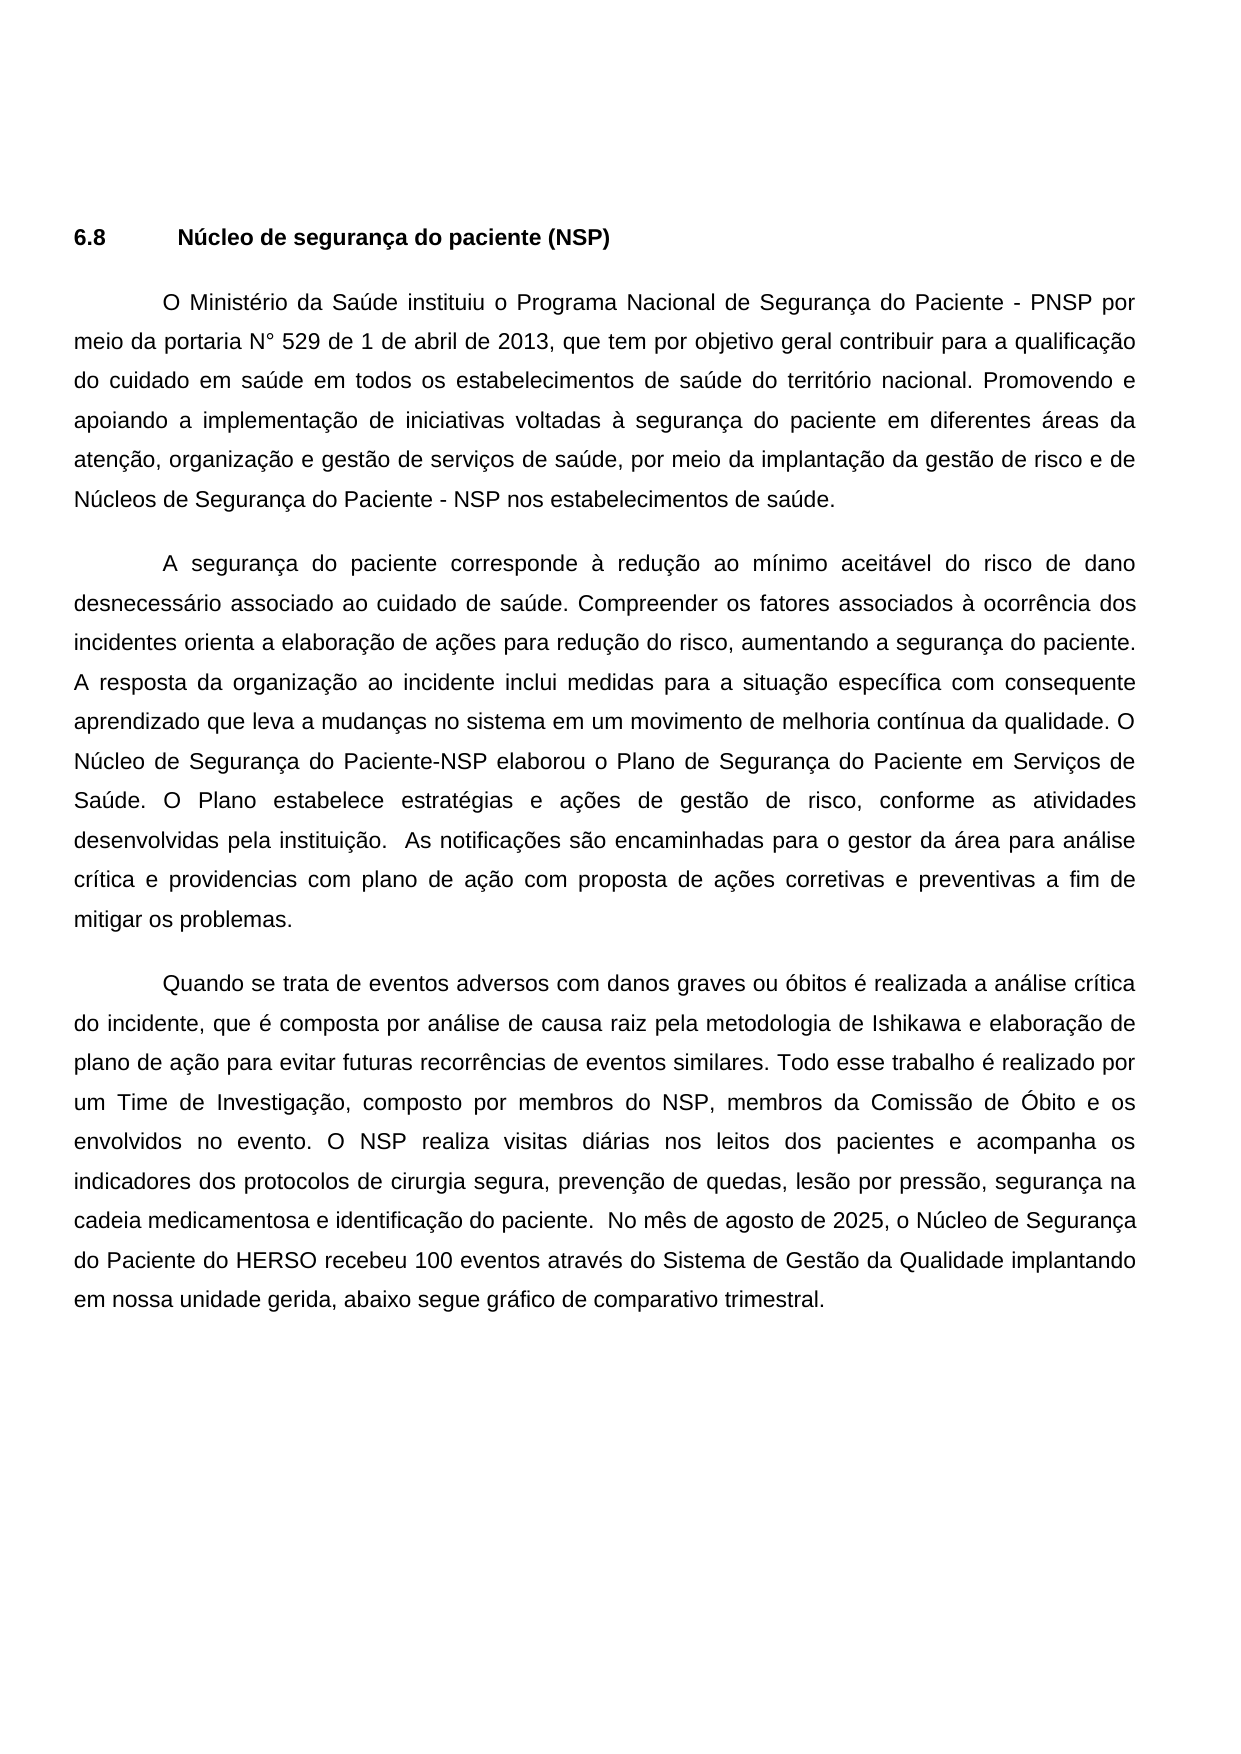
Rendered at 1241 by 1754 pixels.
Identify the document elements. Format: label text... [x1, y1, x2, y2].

subtitle Núcleo de segurança do paciente (NSP) [74, 224, 1137, 250]
text Quando se trata de eventos adversos com danos graves ou óbitos é realizada a análise crítica do incidente, que é composta por análise de causa raiz pela metodologia de Ishikawa e elaboração de plano de ação para evitar futuras recorrências de eventos similares. Todo esse trabalho é realizado por um Time de Investigação, composto por membros do NSP, membros da Comissão de Óbito e os envolvidos no evento. O NSP realiza visitas diárias nos leitos dos pacientes e acompanha os indicadores dos protocolos de cirurgia segura, prevenção de quedas, lesão por pressão, segurança na cadeia medicamentosa e identificação do paciente. No mês de agosto de 2025, o Núcleo de Segurança do Paciente do HERSO recebeu 100 eventos através do Sistema de Gestão da Qualidade implantando em nossa unidade gerida, abaixo segue gráfico de comparativo trimestral. [74, 970, 1137, 1312]
text O Ministério da Saúde instituiu o Programa Nacional de Segurança do Paciente - PNSP por meio da portaria N° 529 de 1 de abril de 2013, que tem por objetivo geral contribuir para a qualificação do cuidado em saúde em todos os estabelecimentos de saúde do território nacional. Promovendo e apoiando a implementação de iniciativas voltadas à segurança do paciente em diferentes áreas da atenção, organização e gestão de serviços de saúde, por meio da implantação da gestão de risco e de Núcleos de Segurança do Paciente - NSP nos estabelecimentos de saúde. [74, 288, 1137, 512]
text A segurança do paciente corresponde à redução ao mínimo aceitável do risco de dano desnecessário associado ao cuidado de saúde. Compreender os fatores associados à ocorrência dos incidentes orienta a elaboração de ações para redução do risco, aumentando a segurança do paciente. A resposta da organização ao incidente inclui medidas para a situação específica com consequente aprendizado que leva a mudanças no sistema em um movimento de melhoria contínua da qualidade. O Núcleo de Segurança do Paciente-NSP elaborou o Plano de Segurança do Paciente em Serviços de Saúde. O Plano estabelece estratégias e ações de gestão de risco, conforme as atividades desenvolvidas pela instituição. As notificações são encaminhadas para o gestor da área para análise crítica e providencias com plano de ação com proposta de ações corretivas e preventivas a fim de mitigar os problemas. [74, 550, 1137, 932]
